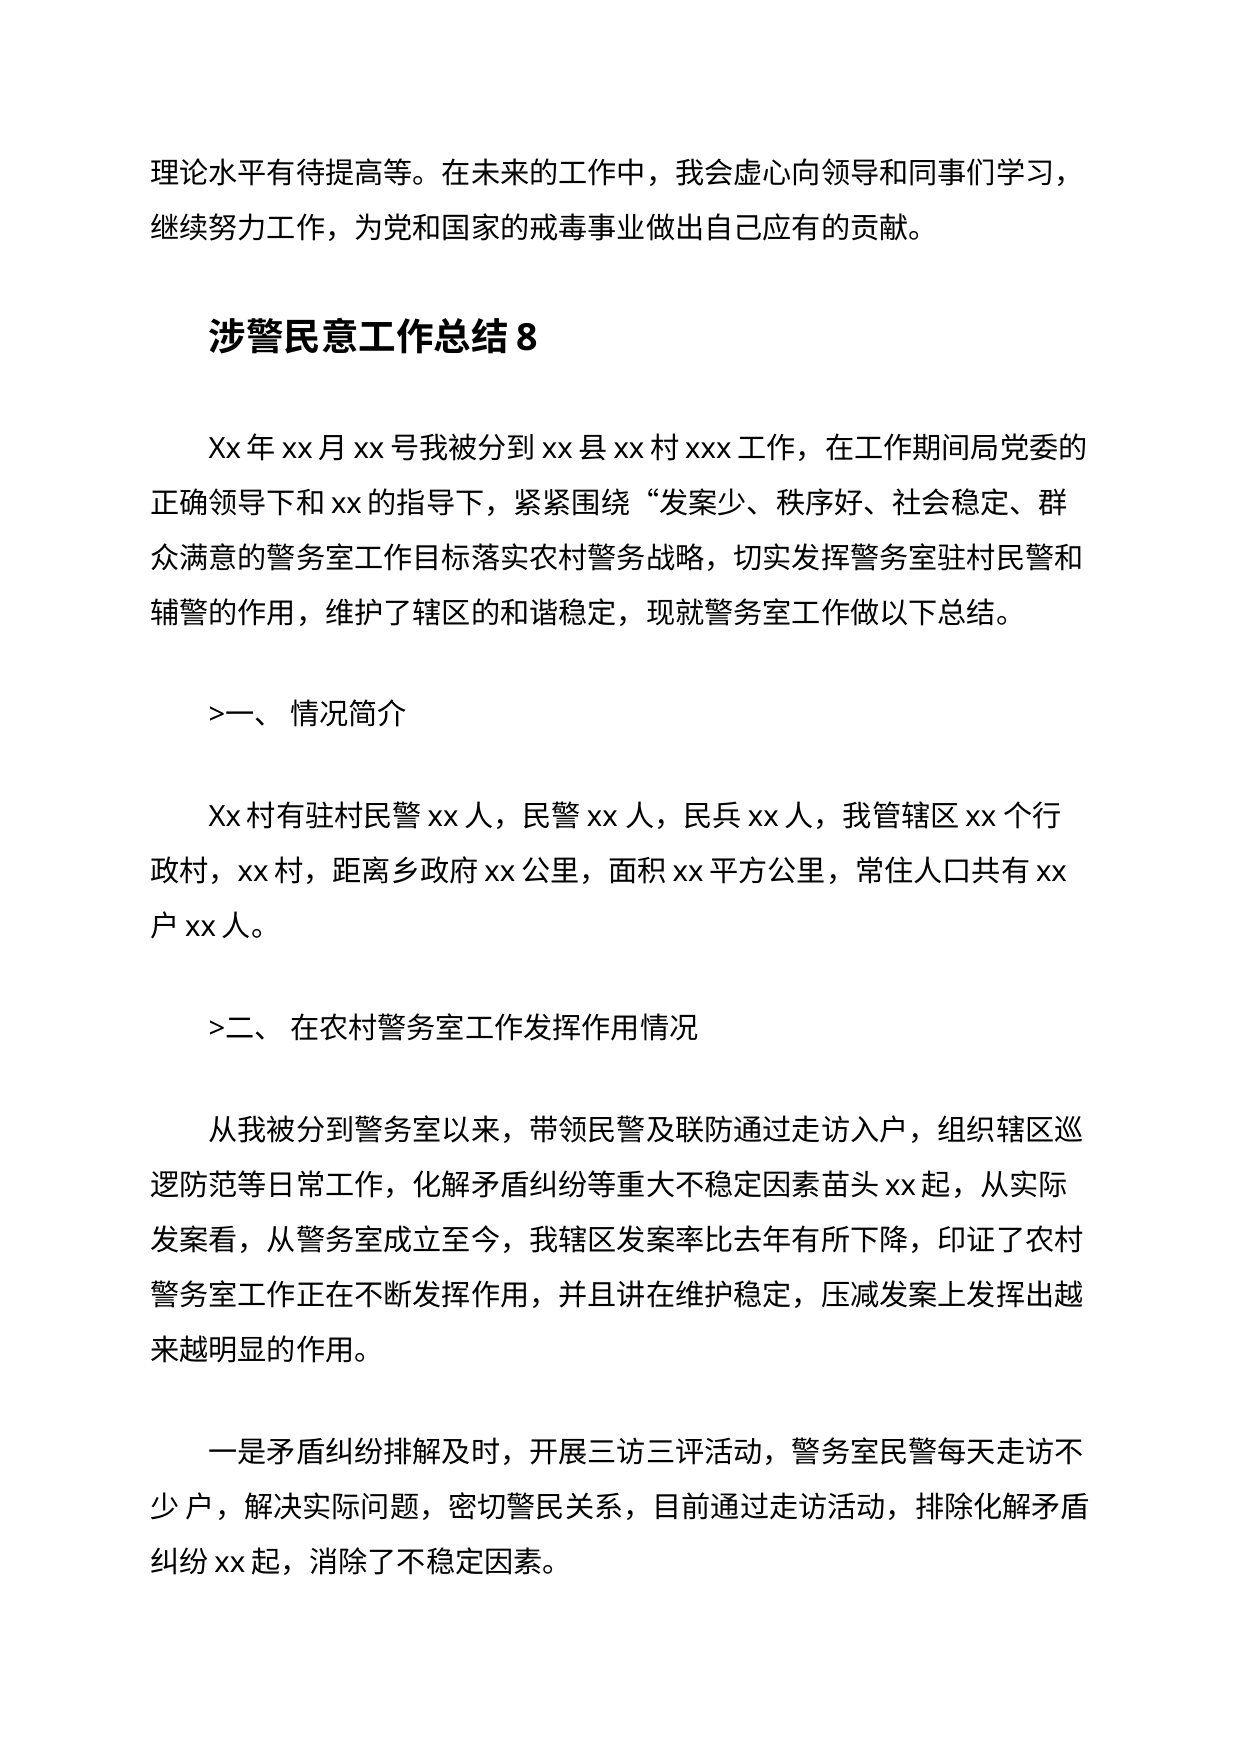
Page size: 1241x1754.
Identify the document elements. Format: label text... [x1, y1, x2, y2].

text 涉警民意工作总结8 [150, 307, 1090, 361]
text >二、 在农村警务室工作发挥作用情况 [150, 1005, 1090, 1047]
text >一、 情况简介 [150, 691, 1090, 733]
text 从我被分到警务室以来，带领民警及联防通过走访入户，组织辖区巡逻防范等日常工作，化解矛盾纠纷等重大不稳定因素苗头xx起，从实际发案看，从警务室成立至今，我辖区发案率比去年有所下降，印证了农村警务室工作正在不断发挥作用，并且讲在维护稳定，压减发案上发挥出越来越明显的作用。 [150, 1107, 1090, 1369]
text 一是矛盾纠纷排解及时，开展三访三评活动，警务室民警每天走访不少 户，解决实际问题，密切警民关系，目前通过走访活动，排除化解矛盾纠纷xx起，消除了不稳定因素。 [150, 1428, 1090, 1581]
text Xx村有驻村民警xx人，民警xx 人，民兵xx人，我管辖区xx 个行政村，xx村，距离乡政府xx公里，面积xx平方公里，常住人口共有xx户xx人。 [150, 793, 1090, 945]
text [150, 150, 1090, 247]
text Xx年xx月xx号我被分到xx县xx村xxx工作，在工作期间局党委的正确领导下和xx的指导下，紧紧围绕“发案少、秩序好、社会稳定、群众满意的警务室工作目标落实农村警务战略，切实发挥警务室驻村民警和辅警的作用，维护了辖区的和谐稳定，现就警务室工作做以下总结。 [150, 424, 1090, 631]
